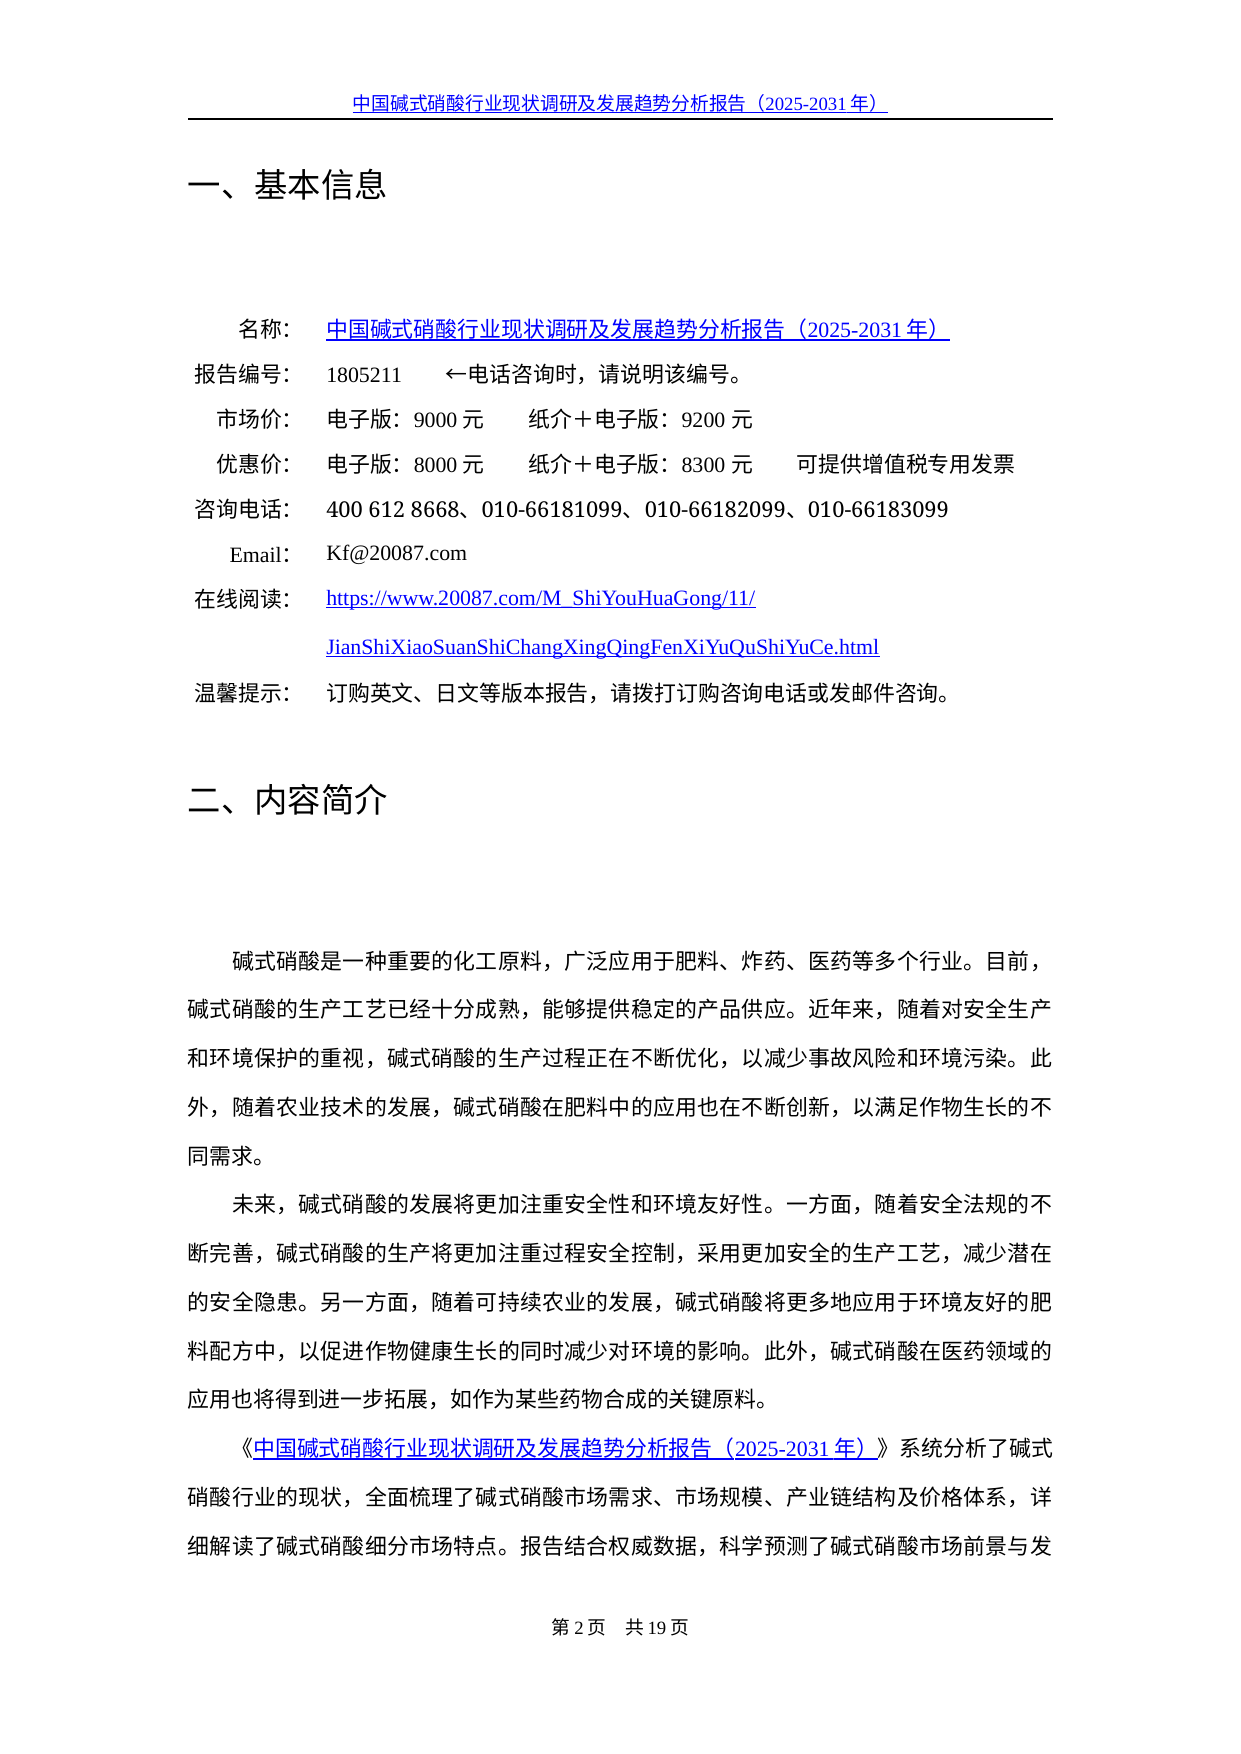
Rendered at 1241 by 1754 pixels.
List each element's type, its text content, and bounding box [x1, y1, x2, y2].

table_cell Email： [167, 537, 315, 582]
table_cell 在线阅读： [167, 582, 315, 675]
table_cell 优惠价： [167, 447, 315, 492]
table_cell 电子版：9000 元 纸介＋电子版：9200 元 [315, 402, 1073, 447]
table_cell 400 612 8668、010-66181099、010-66182099、010-66183099 [315, 492, 1073, 537]
table_cell 报告编号： [167, 357, 315, 402]
title 二、内容简介 [187, 766, 1053, 831]
table_cell 1805211 ←电话咨询时，请说明该编号。 [315, 357, 1073, 402]
table_cell 市场价： [167, 402, 315, 447]
title 一、基本信息 [187, 150, 1053, 215]
table_cell 温馨提示： [167, 675, 315, 720]
table_header 名称： [167, 312, 315, 357]
table_cell [315, 582, 1073, 675]
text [187, 943, 1053, 1561]
table_cell 咨询电话： [167, 492, 315, 537]
table_cell 订购英文、日文等版本报告，请拨打订购咨询电话或发邮件咨询。 [315, 675, 1073, 720]
table_cell 电子版：8000 元 纸介＋电子版：8300 元 可提供增值税专用发票 [315, 447, 1073, 492]
table_header 中国碱式硝酸行业现状调研及发展趋势分析报告（2025-2031年） [315, 312, 1073, 357]
table_cell Kf@20087.com [315, 537, 1073, 582]
